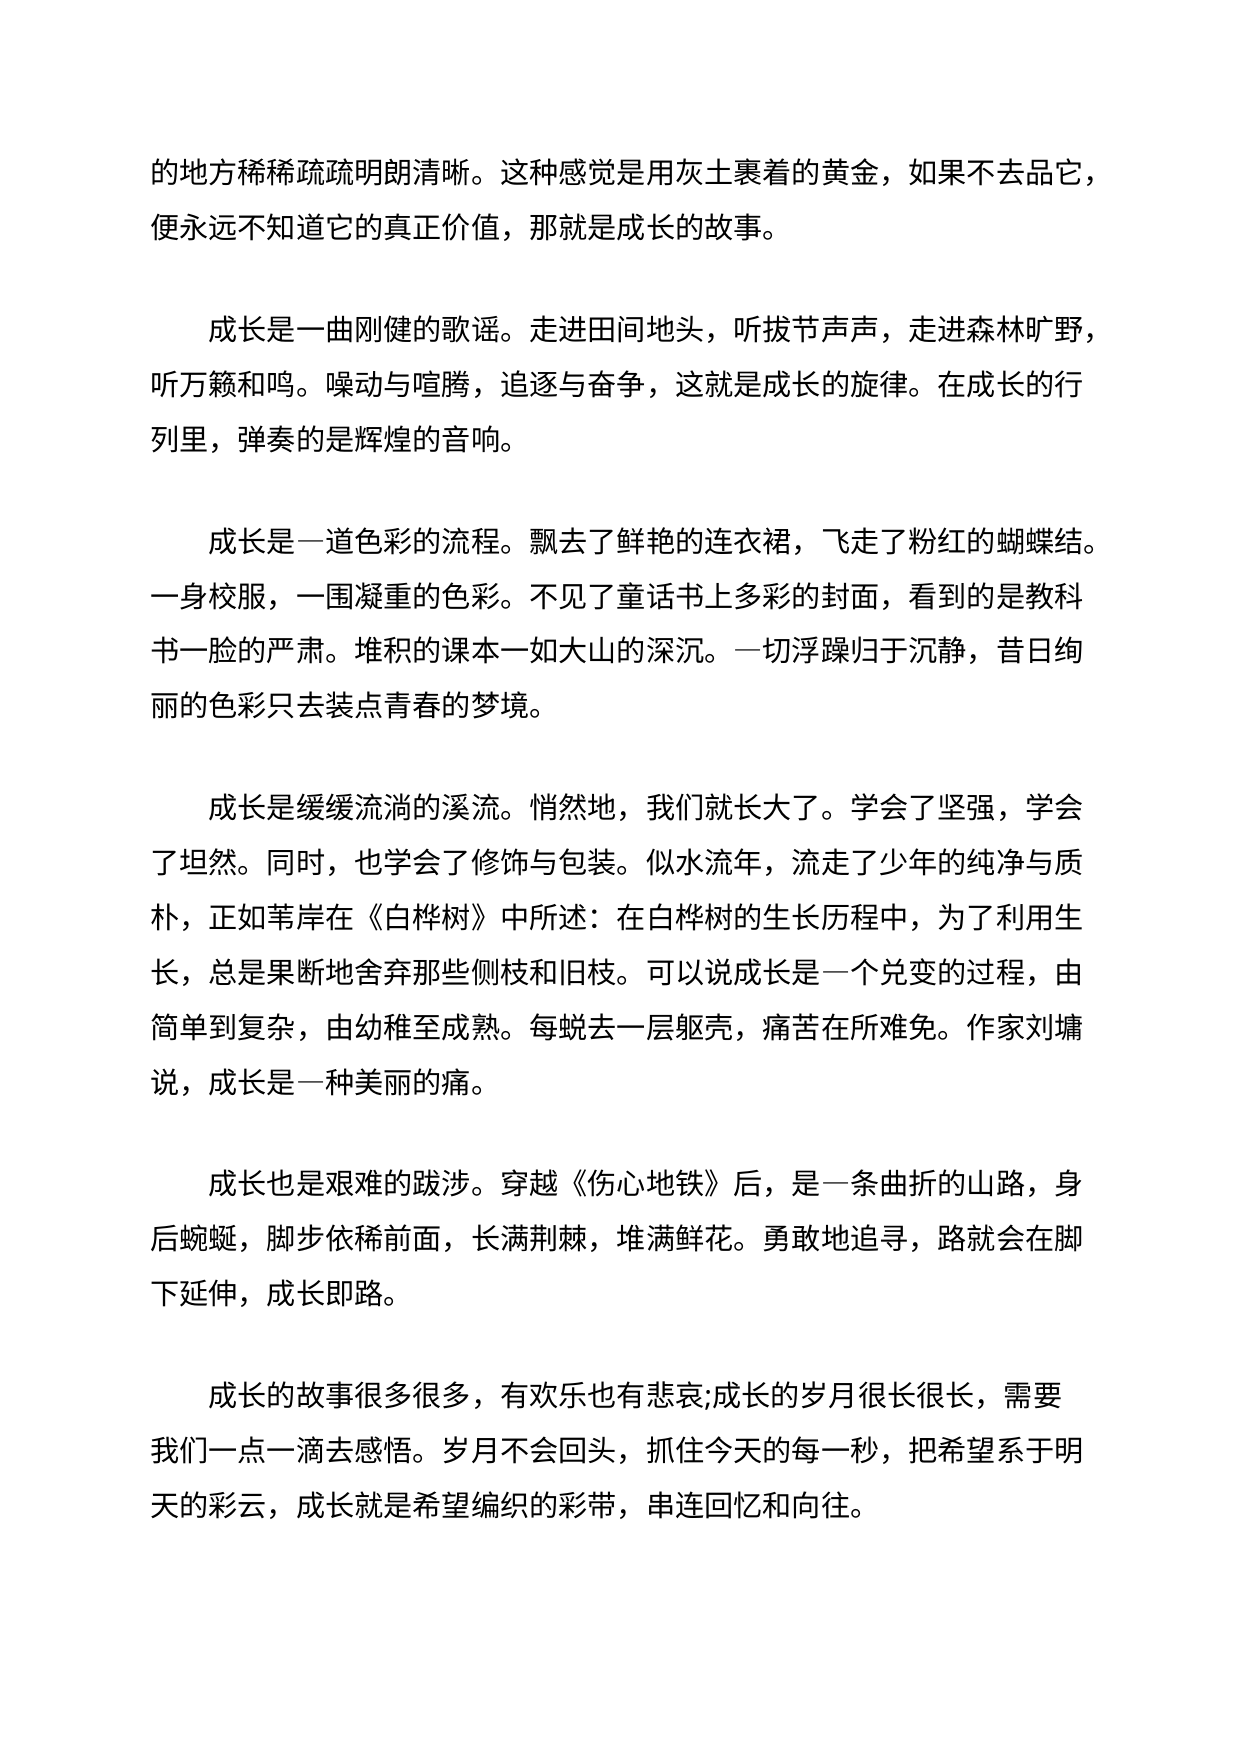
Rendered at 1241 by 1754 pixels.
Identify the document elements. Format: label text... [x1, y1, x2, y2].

text 成长是一曲刚健的歌谣。走进田间地头，听拔节声声，走进森林旷野，听万籁和鸣。噪动与喧腾，追逐与奋争，这就是成长的旋律。在成长的行列里，弹奏的是辉煌的音响。 [150, 307, 1090, 459]
text 成长是缓缓流淌的溪流。悄然地，我们就长大了。学会了坚强，学会了坦然。同时，也学会了修饰与包装。似水流年，流走了少年的纯净与质朴，正如苇岸在《白桦树》中所述：在白桦树的生长历程中，为了利用生长，总是果断地舍弃那些侧枝和旧枝。可以说成长是—个兑变的过程，由简单到复杂，由幼稚至成熟。每蜕去一层躯壳，痛苦在所难免。作家刘墉说，成长是—种美丽的痛。 [150, 785, 1090, 1101]
text 成长也是艰难的跋涉。穿越《伤心地铁》后，是—条曲折的山路，身后蜿蜒，脚步依稀前面，长满荆棘，堆满鲜花。勇敢地追寻，路就会在脚下延伸，成长即路。 [150, 1161, 1090, 1313]
text 成长是—道色彩的流程。飘去了鲜艳的连衣裙，飞走了粉红的蝴蝶结。一身校服，一围凝重的色彩。不见了童话书上多彩的封面，看到的是教科书一脸的严肃。堆积的课本一如大山的深沉。—切浮躁归于沉静，昔日绚丽的色彩只去装点青春的梦境。 [150, 518, 1090, 725]
text 成长的故事很多很多，有欢乐也有悲哀;成长的岁月很长很长，需要我们一点一滴去感悟。岁月不会回头，抓住今天的每一秒，把希望系于明天的彩云，成长就是希望编织的彩带，串连回忆和向往。 [150, 1372, 1090, 1525]
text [150, 150, 1090, 247]
